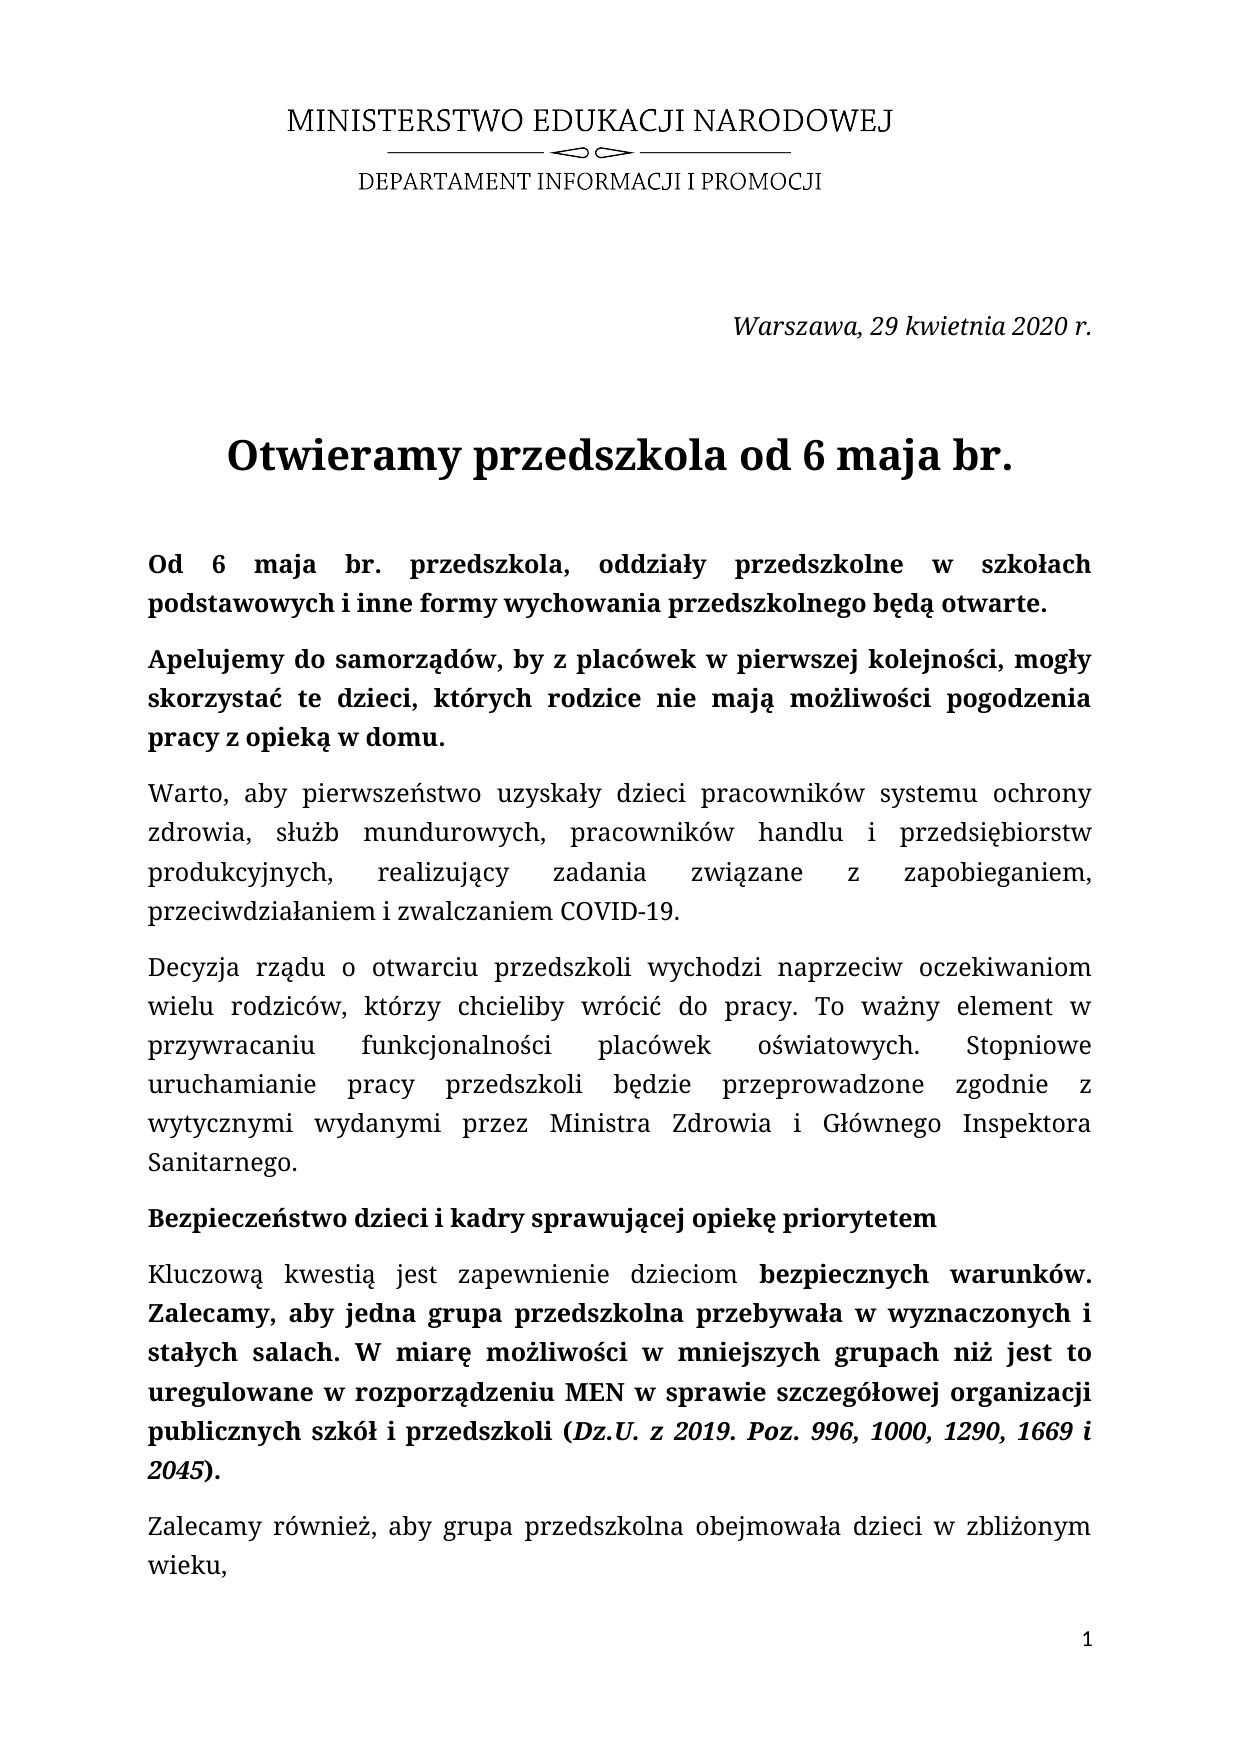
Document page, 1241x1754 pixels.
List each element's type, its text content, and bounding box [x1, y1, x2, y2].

text Warszawa, 29 kwietnia 2020 r. [148, 148, 1093, 342]
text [148, 1508, 1093, 1582]
picture [147, 102, 1031, 277]
text Warto, aby pierwszeństwo uzyskały dzieci pracowników systemu ochrony zdrowia, służb mundurowych, pracowników handlu i przedsiębiorstw produkcyjnych, realizujący zadania związane z zapobieganiem, przeciwdziałaniem i zwalczaniem COVID-19. [148, 776, 1093, 927]
text Bezpieczeństwo dzieci i kadry sprawującej opiekę priorytetem [148, 1201, 1093, 1235]
text Od 6 maja br. przedszkola, oddziały przedszkolne w szkołach podstawowych i inne formy wychowania przedszkolnego będą otwarte. [148, 508, 1093, 620]
text Apelujemy do samorządów, by z placówek w pierwszej kolejności, mogły skorzystać te dzieci, których rodzice nie mają możliwości pogodzenia pracy z opieką w domu. [148, 642, 1093, 754]
text Decyzja rządu o otwarciu przedszkoli wychodzi naprzeciw oczekiwaniom wielu rodziców, którzy chcieliby wrócić do pracy. To ważny element w przywracaniu funkcjonalności placówek oświatowych. Stopniowe uruchamianie pracy przedszkoli będzie przeprowadzone zgodnie z wytycznymi wydanymi przez Ministra Zdrowia i Głównego Inspektora Sanitarnego. [148, 949, 1093, 1179]
text Kluczową kwestią jest zapewnienie dzieciom bezpiecznych warunków. Zalecamy, aby jedna grupa przedszkolna przebywała w wyznaczonych i stałych salach. W miarę możliwości w mniejszych grupach niż jest to uregulowane w rozporządzeniu MEN w sprawie szczegółowej organizacji publicznych szkół i przedszkoli (Dz.U. z 2019. Poz. 996, 1000, 1290, 1669 i 2045). [148, 1257, 1093, 1487]
text Otwieramy przedszkola od 6 maja br. [148, 361, 1093, 482]
